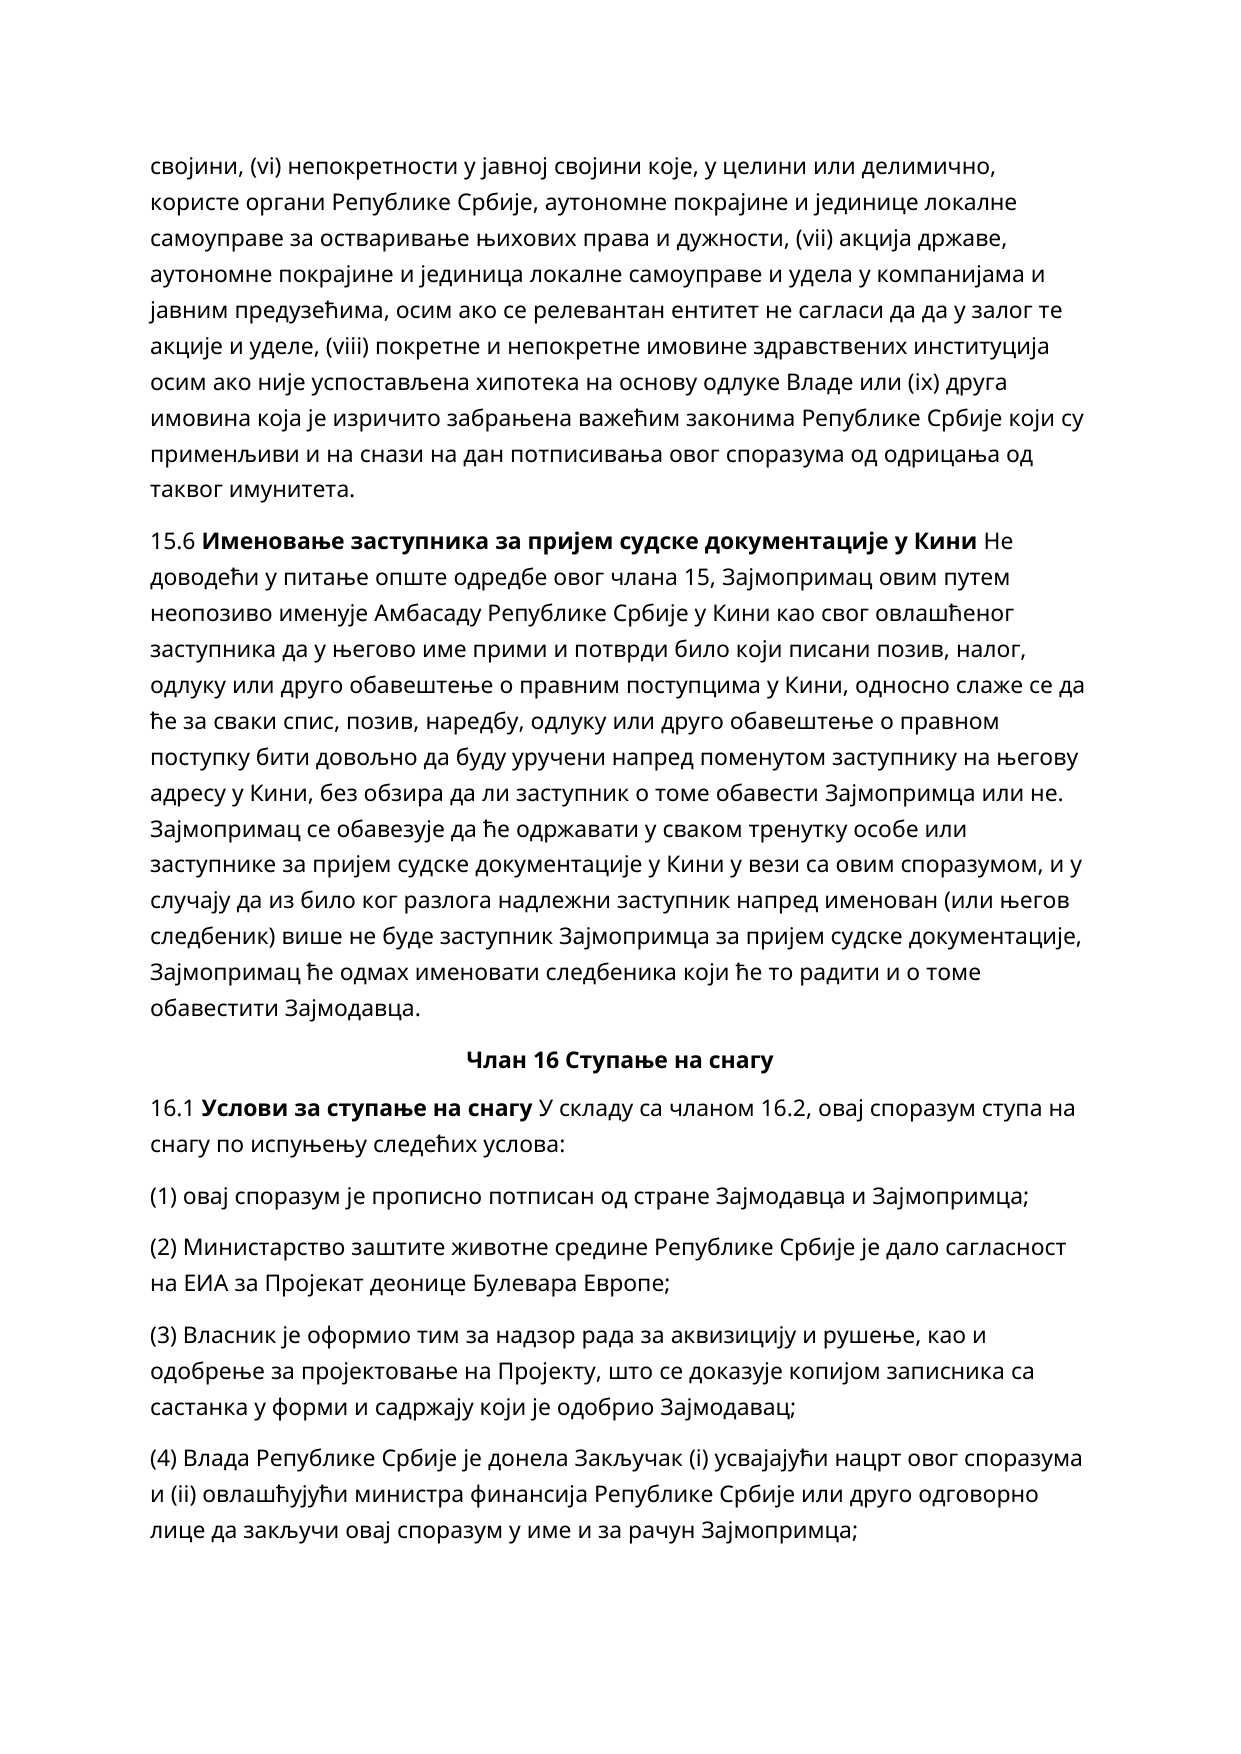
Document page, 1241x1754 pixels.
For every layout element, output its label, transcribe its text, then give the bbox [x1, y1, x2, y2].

text (1) овај споразум је прописно потписан од стране Зајмодавца и Зајмопримца; [150, 1180, 1090, 1211]
text Члан 16 Ступање на снагу [150, 1044, 1090, 1075]
text 16.1 Услови за ступање на снагу У складу са чланом 16.2, овај споразум ступа на снагу по испуњењу следећих услова: [150, 1092, 1090, 1159]
text 15.6 Именовање заступника за пријем судске документације у Кини Не доводећи у питање опште одредбе овог члана 15, Зајмопримац овим путем неопозиво именује Амбасаду Републике Србије у Кини као свог овлашћеног заступника да у његово име прими и потврди било који писани позив, налог, одлуку или друго обавештење о правним поступцима у Кини, односно слаже се да ће за сваки спис, позив, наредбу, одлуку или друго обавештење о правном поступку бити довољно да буду уручени напред поменутом заступнику на његову адресу у Кини, без обзира да ли заступник о томе обавести Зајмопримца или не. Зајмопримац се обавезује да ће одржавати у сваком тренутку особе или заступнике за пријем судске документације у Кини у вези са овим споразумом, и у случају да из било ког разлога надлежни заступник напред именован (или његов следбеник) више не буде заступник Зајмопримца за пријем судске документације, Зајмопримац ће одмах именовати следбеника који ће то радити и о томе обавестити Зајмодавца. [150, 525, 1090, 1023]
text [150, 150, 1090, 505]
text (2) Министарство заштите животне средине Републике Србије је дало сагласност на ЕИА за Пројекат деонице Булевара Европе; [150, 1231, 1090, 1298]
text (4) Влада Републике Србије је донела Закључак (i) усвајајући нацрт овог споразума и (ii) овлашћујући министра финансија Републике Србије или друго одговорно лице да закључи овај споразум у име и за рачун Зајмопримца; [150, 1442, 1090, 1545]
text (3) Власник је оформио тим за надзор рада за аквизицију и рушење, као и одобрење за пројектовање на Пројекту, што се доказује копијом записника са састанка у форми и садржају који је одобрио Зајмодавац; [150, 1319, 1090, 1422]
